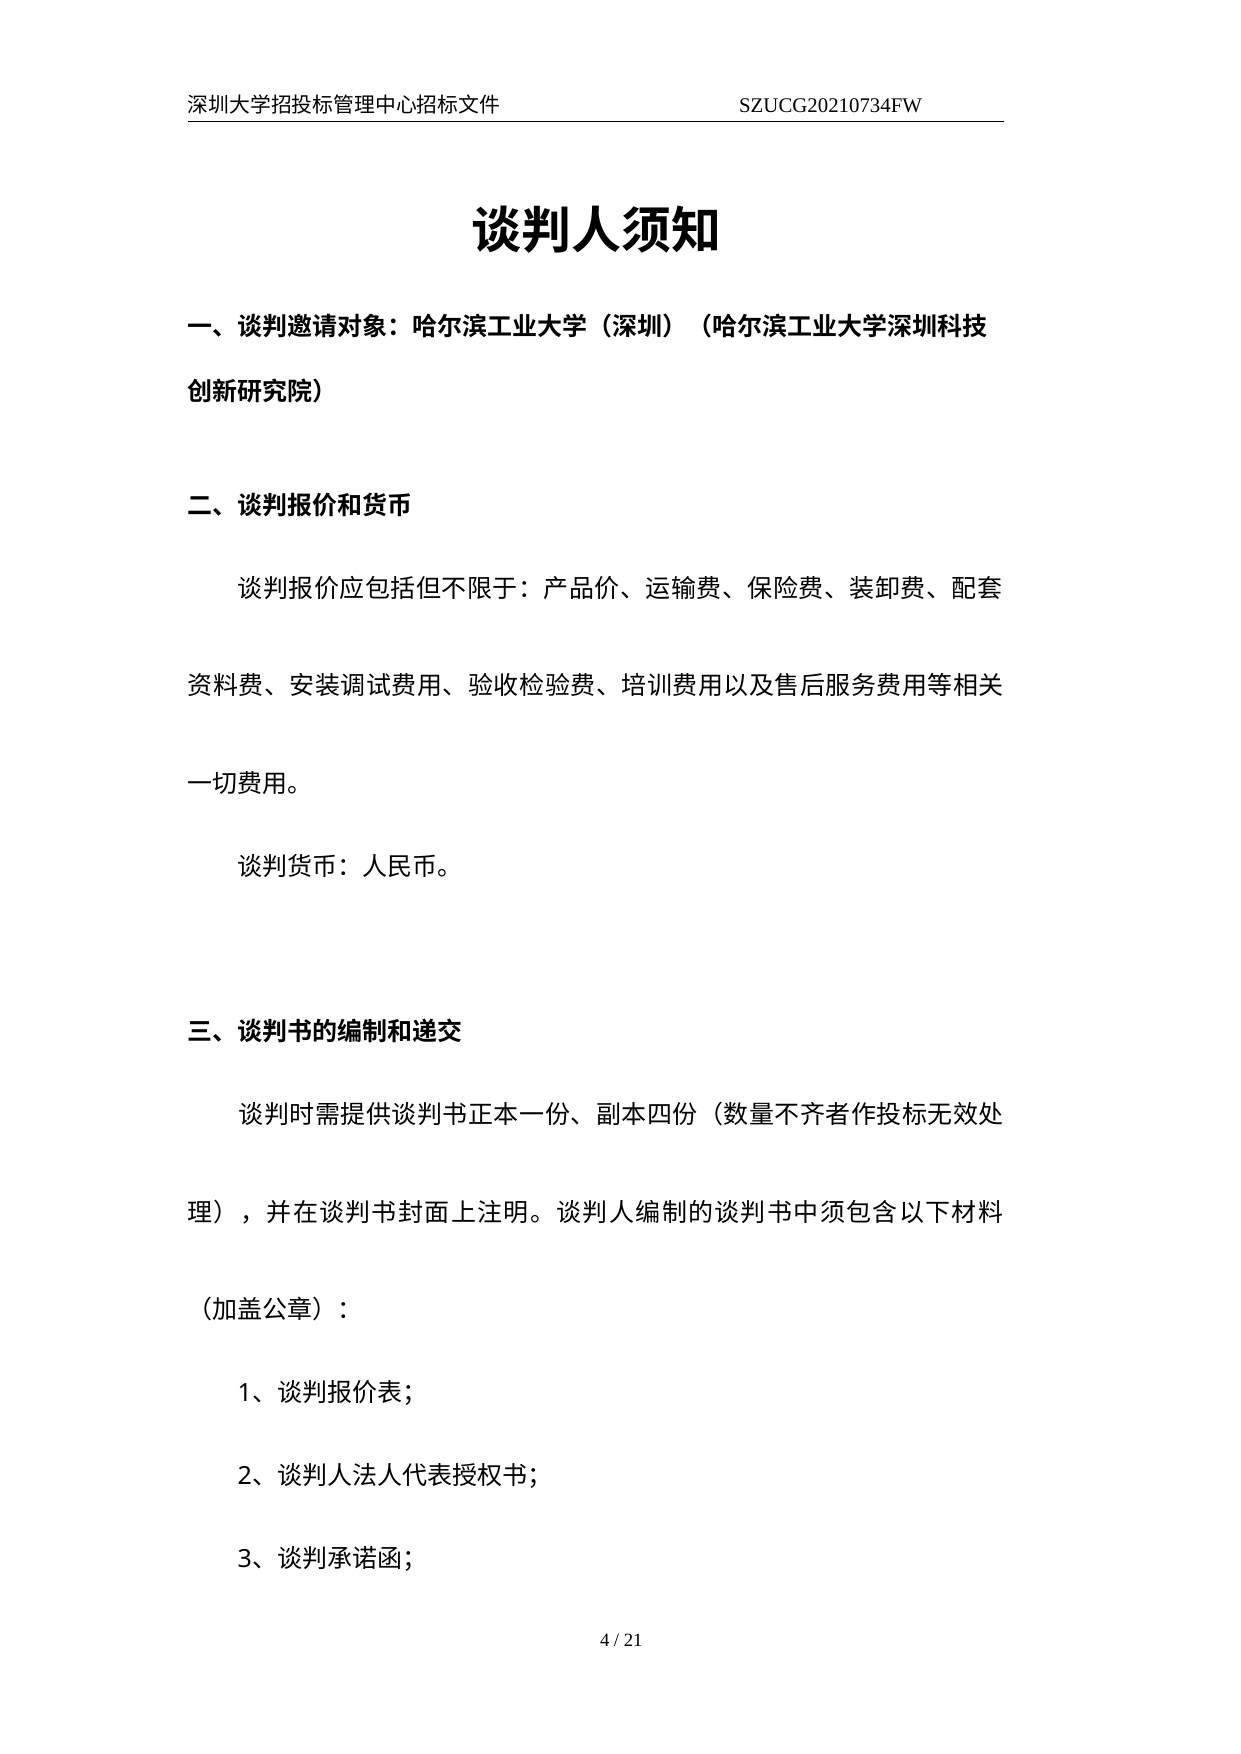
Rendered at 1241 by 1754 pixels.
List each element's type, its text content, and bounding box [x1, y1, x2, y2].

text 谈判人须知 [187, 178, 1004, 276]
text 谈判货币：人民币。 [187, 832, 1004, 897]
text 3、谈判承诺函； [187, 1524, 1004, 1589]
text 谈判报价应包括但不限于：产品价、运输费、保险费、装卸费、配套资料费、安装调试费用、验收检验费、培训费用以及售后服务费用等相关一切费用。 [187, 554, 1004, 814]
text 一、谈判邀请对象：哈尔滨工业大学（深圳）（哈尔滨工业大学深圳科技创新研究院） [187, 292, 1004, 422]
text 1、谈判报价表； [187, 1358, 1004, 1423]
text 2、谈判人法人代表授权书； [187, 1441, 1004, 1506]
text 谈判时需提供谈判书正本一份、副本四份（数量不齐者作投标无效处理），并在谈判书封面上注明。谈判人编制的谈判书中须包含以下材料（加盖公章）： [187, 1080, 1004, 1340]
text 二、谈判报价和货币 [187, 471, 1004, 536]
text 三、谈判书的编制和递交 [187, 997, 1004, 1062]
